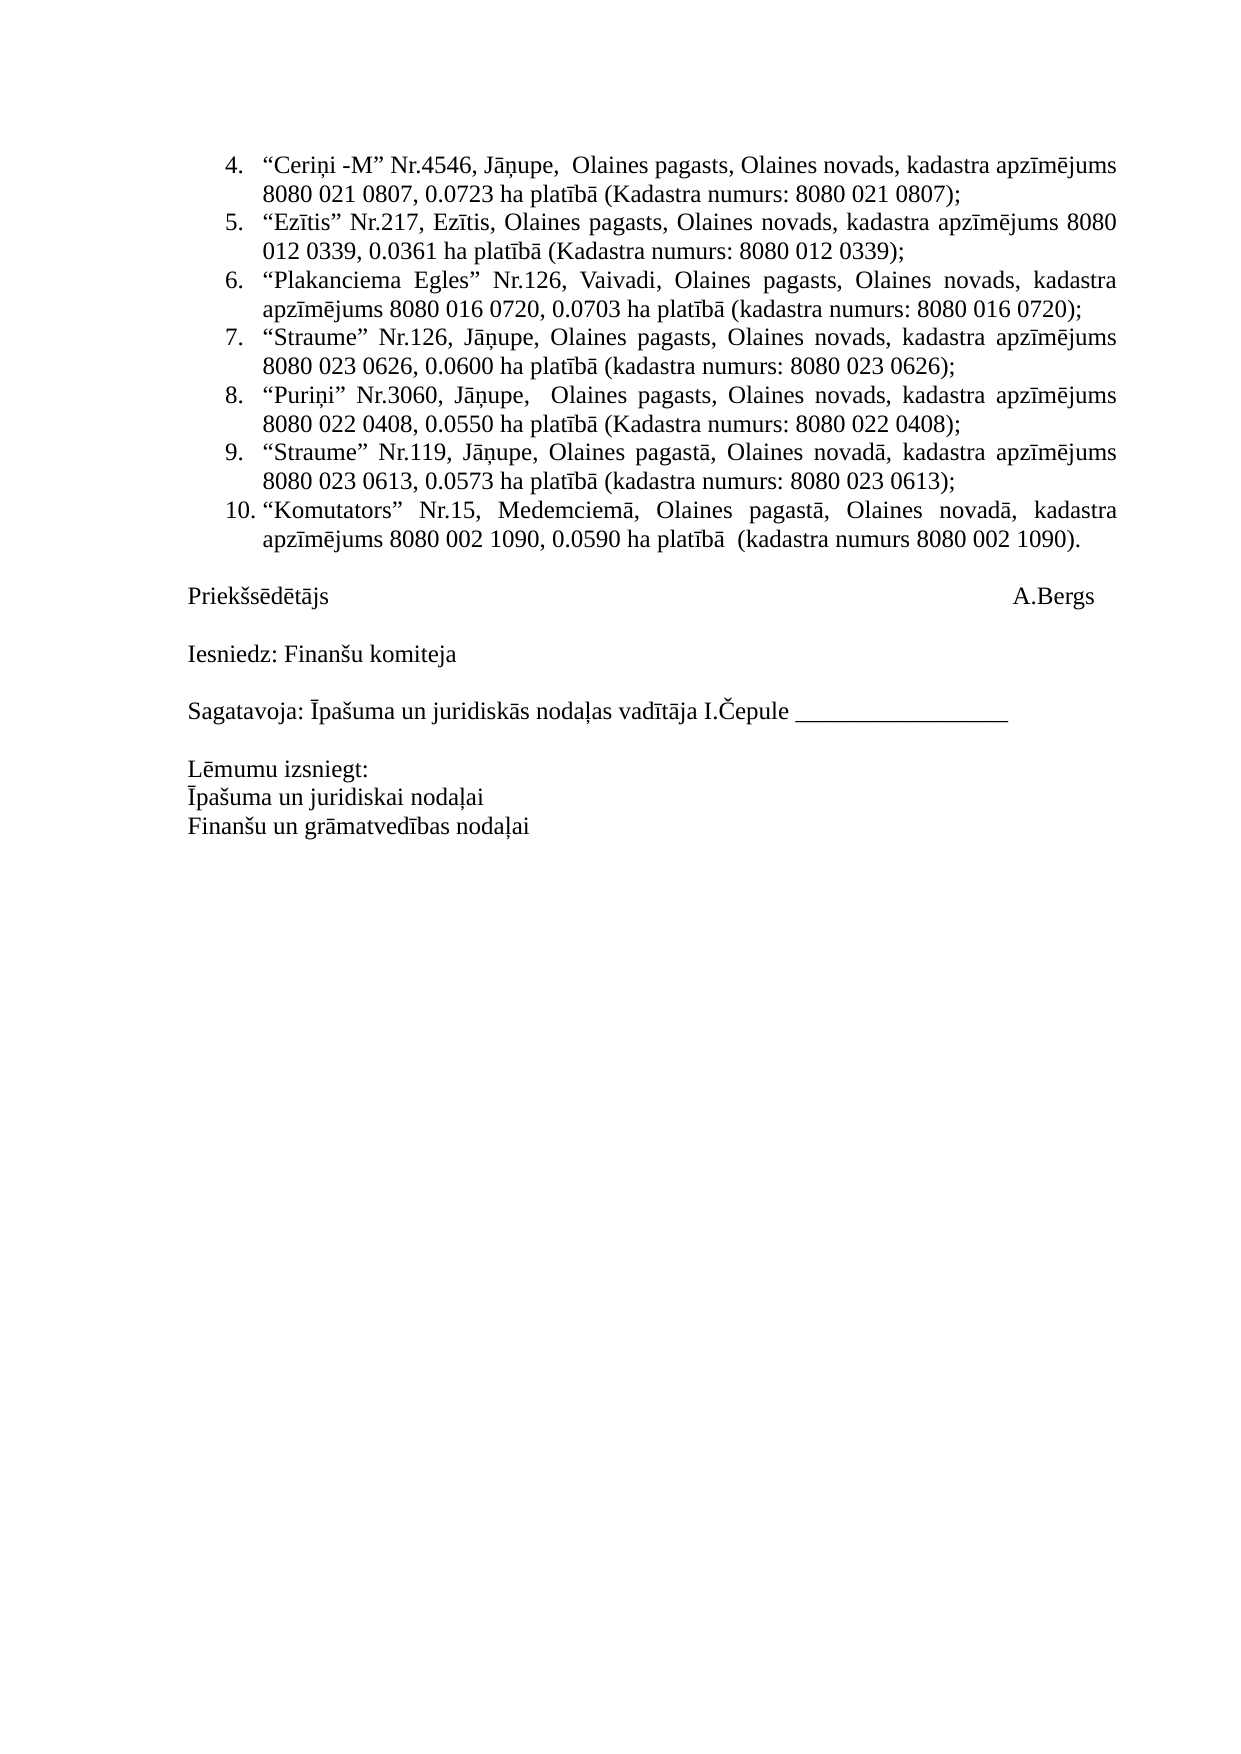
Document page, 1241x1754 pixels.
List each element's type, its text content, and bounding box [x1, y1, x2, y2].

text Iesniedz: Finanšu komiteja [187, 639, 1118, 667]
list “Puriņi” Nr.3060, Jāņupe, Olaines pagasts, Olaines novads, kadastra apzīmējums 8080 022 0408, 0.0550 ha platībā (Kadastra numurs: 8080 022 0408); [225, 380, 1118, 437]
text Finanšu un grāmatvedības nodaļai [187, 811, 1118, 840]
text Lēmumu izsniegt: [187, 754, 1118, 782]
list “Komutators” Nr.15, Medemciemā, Olaines pagastā, Olaines novadā, kadastra apzīmējums 8080 002 1090, 0.0590 ha platībā (kadastra numurs 8080 002 1090). [225, 495, 1118, 552]
text Sagatavoja: Īpašuma un juridiskās nodaļas vadītāja I.Čepule _________________ [187, 696, 1118, 725]
list “Straume” Nr.119, Jāņupe, Olaines pagastā, Olaines novadā, kadastra apzīmējums 8080 023 0613, 0.0573 ha platībā (kadastra numurs: 8080 023 0613); [225, 437, 1118, 495]
list “Straume” Nr.126, Jāņupe, Olaines pagasts, Olaines novads, kadastra apzīmējums 8080 023 0626, 0.0600 ha platībā (kadastra numurs: 8080 023 0626); [225, 322, 1118, 380]
text Priekšsēdētājs A.Bergs [187, 581, 1118, 610]
list “Ceriņi -M” Nr.4546, Jāņupe, Olaines pagasts, Olaines novads, kadastra apzīmējums 8080 021 0807, 0.0723 ha platībā (Kadastra numurs: 8080 021 0807); [225, 150, 1118, 207]
list “Ezītis” Nr.217, Ezītis, Olaines pagasts, Olaines novads, kadastra apzīmējums 8080 012 0339, 0.0361 ha platībā (Kadastra numurs: 8080 012 0339); [225, 207, 1118, 265]
text Īpašuma un juridiskai nodaļai [187, 782, 1118, 811]
list “Plakanciema Egles” Nr.126, Vaivadi, Olaines pagasts, Olaines novads, kadastra apzīmējums 8080 016 0720, 0.0703 ha platībā (kadastra numurs: 8080 016 0720); [225, 265, 1118, 322]
